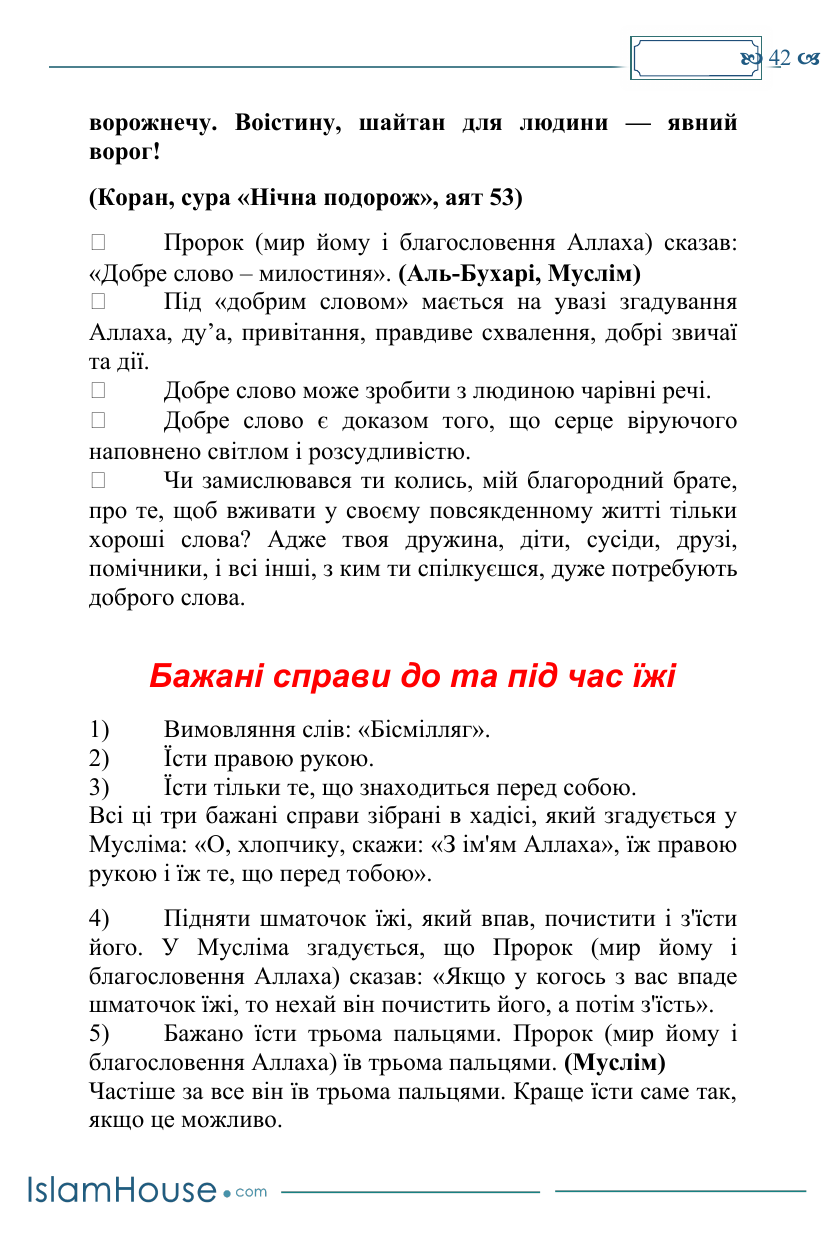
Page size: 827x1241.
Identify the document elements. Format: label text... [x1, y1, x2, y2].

text Всі ці три бажані справи зібрані в хадісі, який згадується у Мусліма: «О, хлопчику, скажи: «З ім'ям Аллаха», їж правою рукою і їж те, що перед тобою». [89, 800, 738, 887]
list Пророк (мир йому і благословення Аллаха) сказав: «Добре слово – милостиня». (Аль-Бухарі, Муслім) [89, 227, 738, 286]
text Частіше за все він їв трьома пальцями. Краще їсти саме так, якщо це можливо. [89, 1076, 738, 1133]
list Під «добрим словом» мається на увазі згадування Аллаха, ду’а, привітання, правдиве схвалення, добрі звичаї та дії. [89, 286, 738, 375]
list Добре слово може зробити з людиною чарівні речі. [89, 375, 738, 405]
picture [548, 1170, 807, 1208]
list Їсти тільки те, що знаходиться перед собою. [89, 772, 738, 800]
list Бажано їсти трьома пальцями. Пророк (мир йому і благословення Аллаха) їв трьома пальцями. (Муслім) [89, 1018, 738, 1076]
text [89, 107, 738, 165]
picture [20, 1171, 541, 1209]
list Добре слово є доказом того, що серце віруючого наповнено світлом і розсудливістю. [89, 405, 738, 465]
list Вимовляння слів: «Бісмілляг». [89, 714, 738, 743]
list Чи замислювався ти колись, мій благородний брате, про те, щоб вживати у своєму повсякденному житті тільки хороші слова? Адже твоя дружина, діти, сусіди, друзі, помічники, і всі інші, з ким ти спілкуєшся, дуже потребують доброго слова. [89, 465, 738, 611]
text Бажані справи до та під час їжі [89, 656, 738, 694]
list Їсти правою рукою. [89, 743, 738, 772]
text (Коран, сура «Нічна подорож», аят 53) [89, 182, 738, 210]
list Підняти шматочок їжі, який впав, почистити і з'їсти його. У Мусліма згадується, що Пророк (мир йому і благословення Аллаха) сказав: «Якщо у когось з вас впаде шматочок їжі, то нехай він почистить його, а потім з'їсть». [89, 903, 738, 1018]
